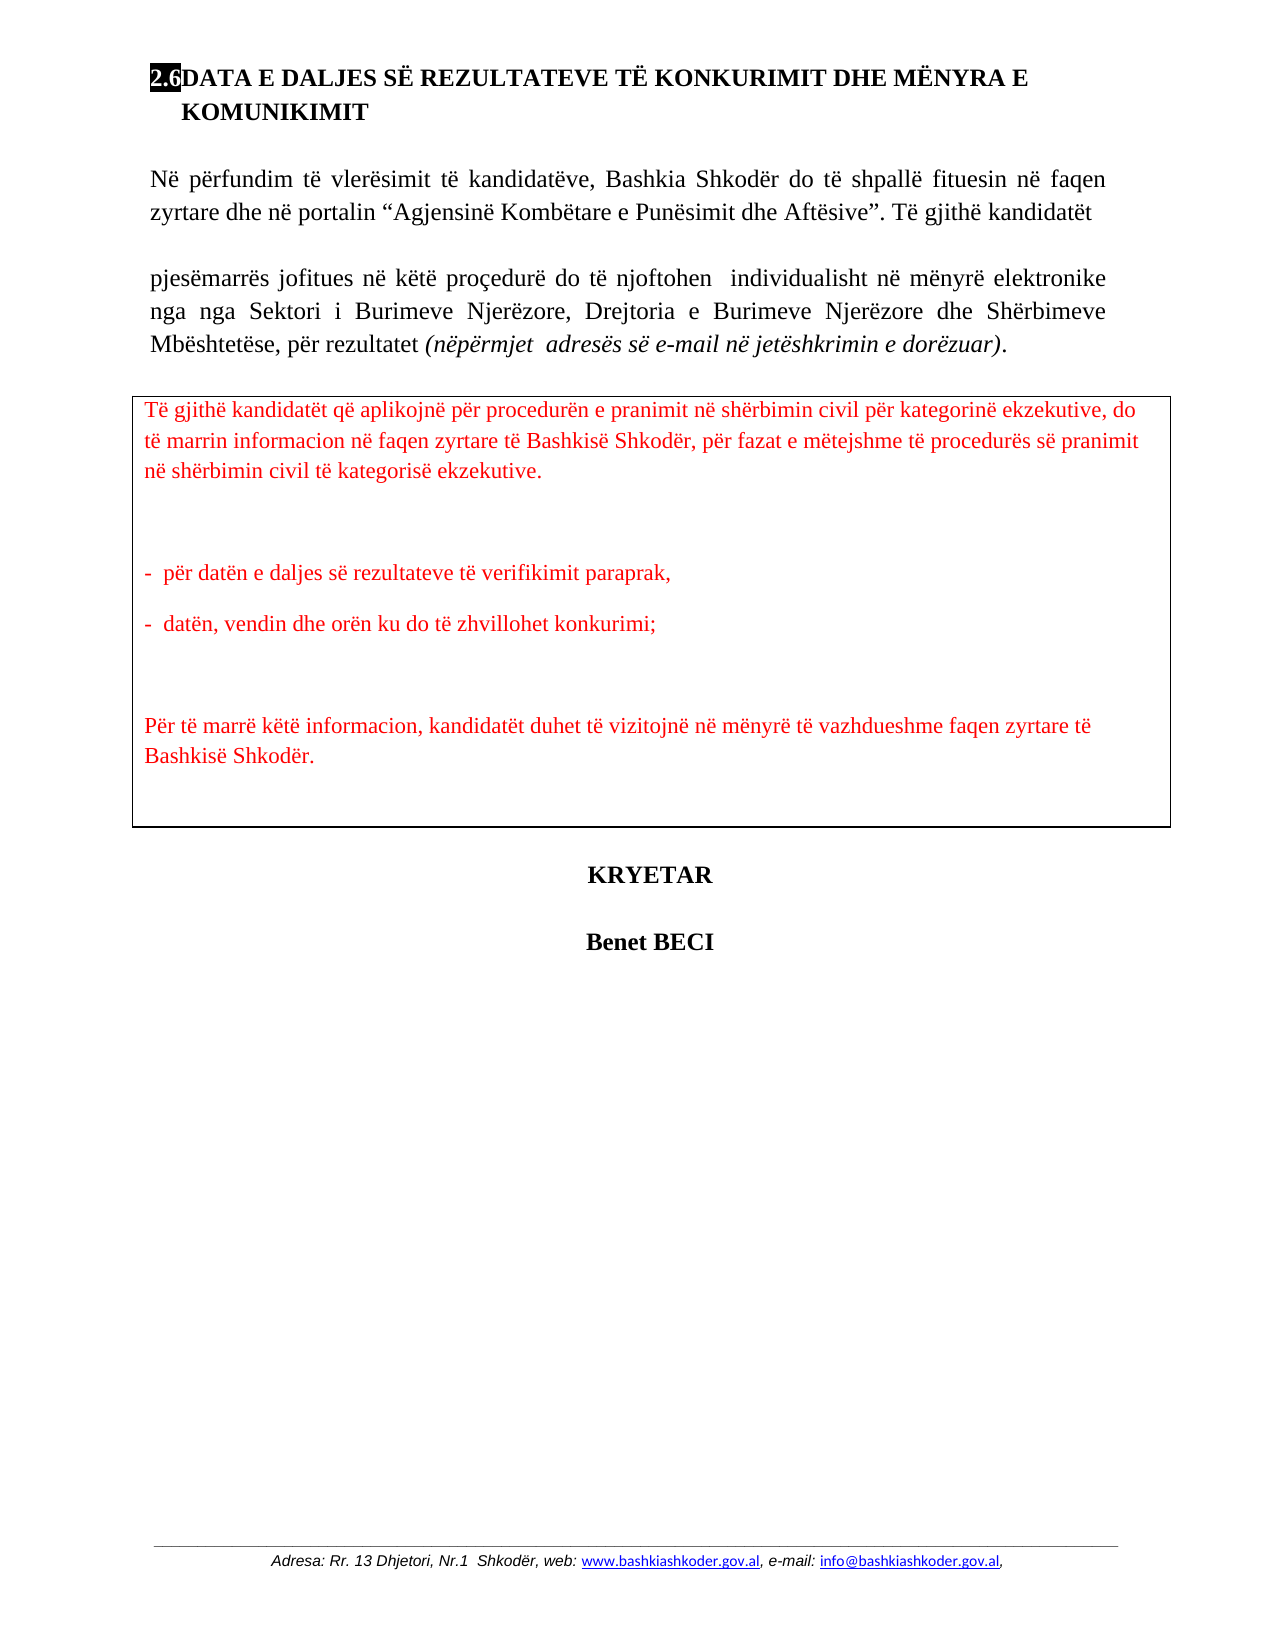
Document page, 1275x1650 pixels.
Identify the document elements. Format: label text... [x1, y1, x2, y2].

table_header Të gjithë kandidatët që aplikojnë për procedurën e pranimit në shërbimin civil për kategorinë ekzekutive, do të marrin informacion në faqen zyrtare të Bashkisë Shkodër, për fazat e mëtejshme të procedurës së pranimit në shërbimin civil të kategorisë ekzekutive. - për datën e daljes së rezultateve të verifikimit paraprak, - datën, vendin dhe orën ku do të zhvillohet konkurimi; Për të marrë këtë informacion, kandidatët duhet të vizitojnë në mënyrë të vazhdueshme faqen zyrtare të Bashkisë Shkodër. [133, 397, 1170, 826]
text Benet BECI [150, 927, 1125, 955]
list KOMUNIKIMIT [150, 97, 1125, 127]
list 2.6DATA E DALJES SË REZULTATEVE TË KONKURIMIT DHE MËNYRA E [181, 63, 1125, 92]
text pjesëmarrës jofitues në këtë proçedurë do të njoftohen individualisht në mënyrë elektronike nga nga Sektori i Burimeve Njerëzore, Drejtoria e Burimeve Njerëzore dhe Shërbimeve Mbështetëse, për rezultatet (nëpërmjet adresës së e-mail në jetëshkrimin e dorëzuar). [150, 263, 1107, 358]
text KRYETAR [150, 861, 1125, 889]
text Në përfundim të vlerësimit të kandidatëve, Bashkia Shkodër do të shpallë fituesin në faqen zyrtare dhe në portalin “Agjensinë Kombëtare e Punësimit dhe Aftësive”. Të gjithë kandidatët [150, 164, 1107, 226]
